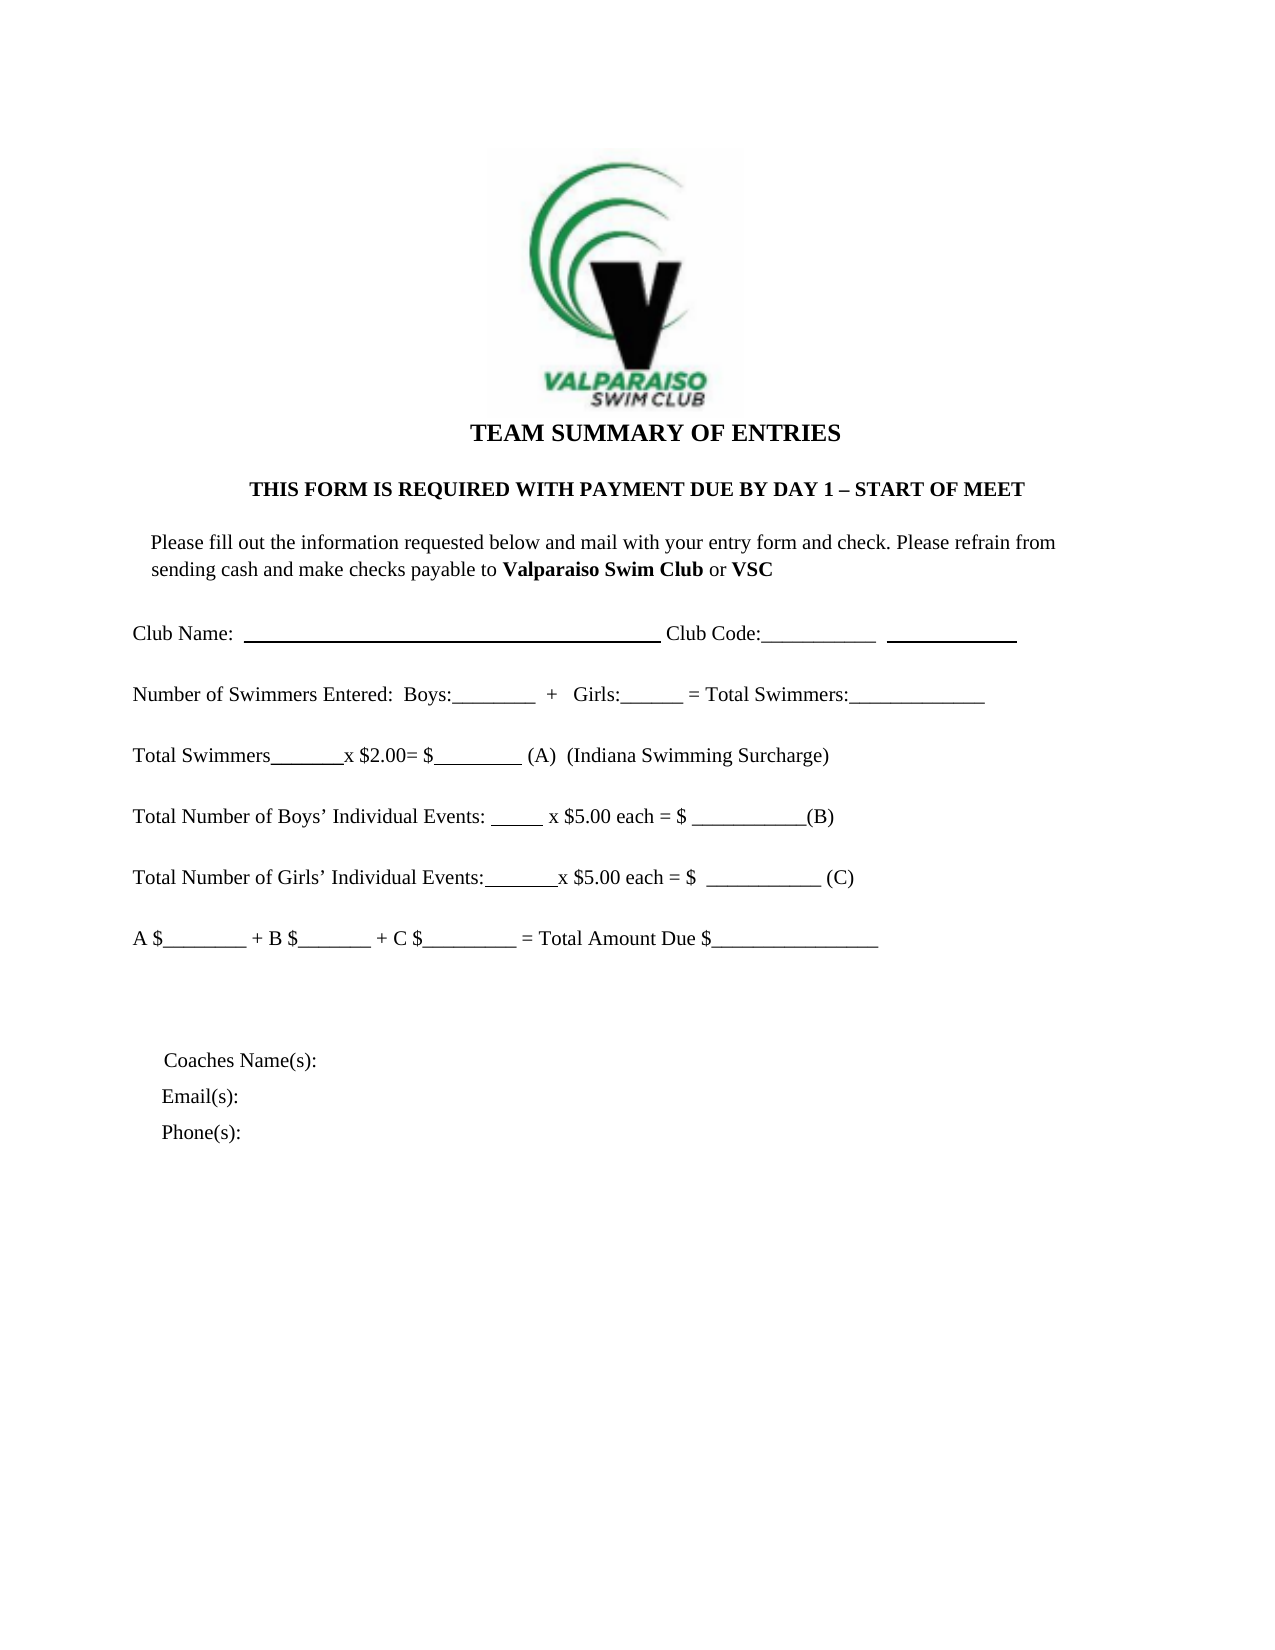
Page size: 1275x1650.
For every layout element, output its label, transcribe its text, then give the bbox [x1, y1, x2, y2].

text Club Name: ________________________________________ Club Code:___________ [132, 620, 1020, 644]
text THIS FORM IS REQUIRED WITH PAYMENT DUE BY DAY 1 – START OF MEET [132, 477, 1025, 501]
text TEAM SUMMARY OF ENTRIES [470, 418, 1128, 446]
text Coaches Name(s): [158, 1048, 1020, 1072]
text Total Swimmers_______x $2.00= $ (A) (Indiana Swimming Surcharge) [132, 743, 1020, 767]
text Total Number of Boys’ Individual Events: x $5.00 each = $ ___________(B) [132, 804, 1020, 828]
picture [486, 148, 745, 418]
text Email(s): [161, 1084, 1128, 1108]
text Total Number of Girls’ Individual Events: x $5.00 each = $ ___________ (C) [132, 865, 1020, 889]
text Phone(s): [161, 1120, 1128, 1144]
text A $________ + B $_______ + C $_________ = Total Amount Due $________________ [132, 926, 1020, 950]
text Number of Swimmers Entered: Boys:________ + Girls:______ = Total Swimmers:_____________ [132, 682, 1020, 706]
text Please fill out the information requested below and mail with your entry form and check. Please refrain from sending cash and make checks payable to Valparaiso Swim Club or VSC [150, 529, 1066, 581]
